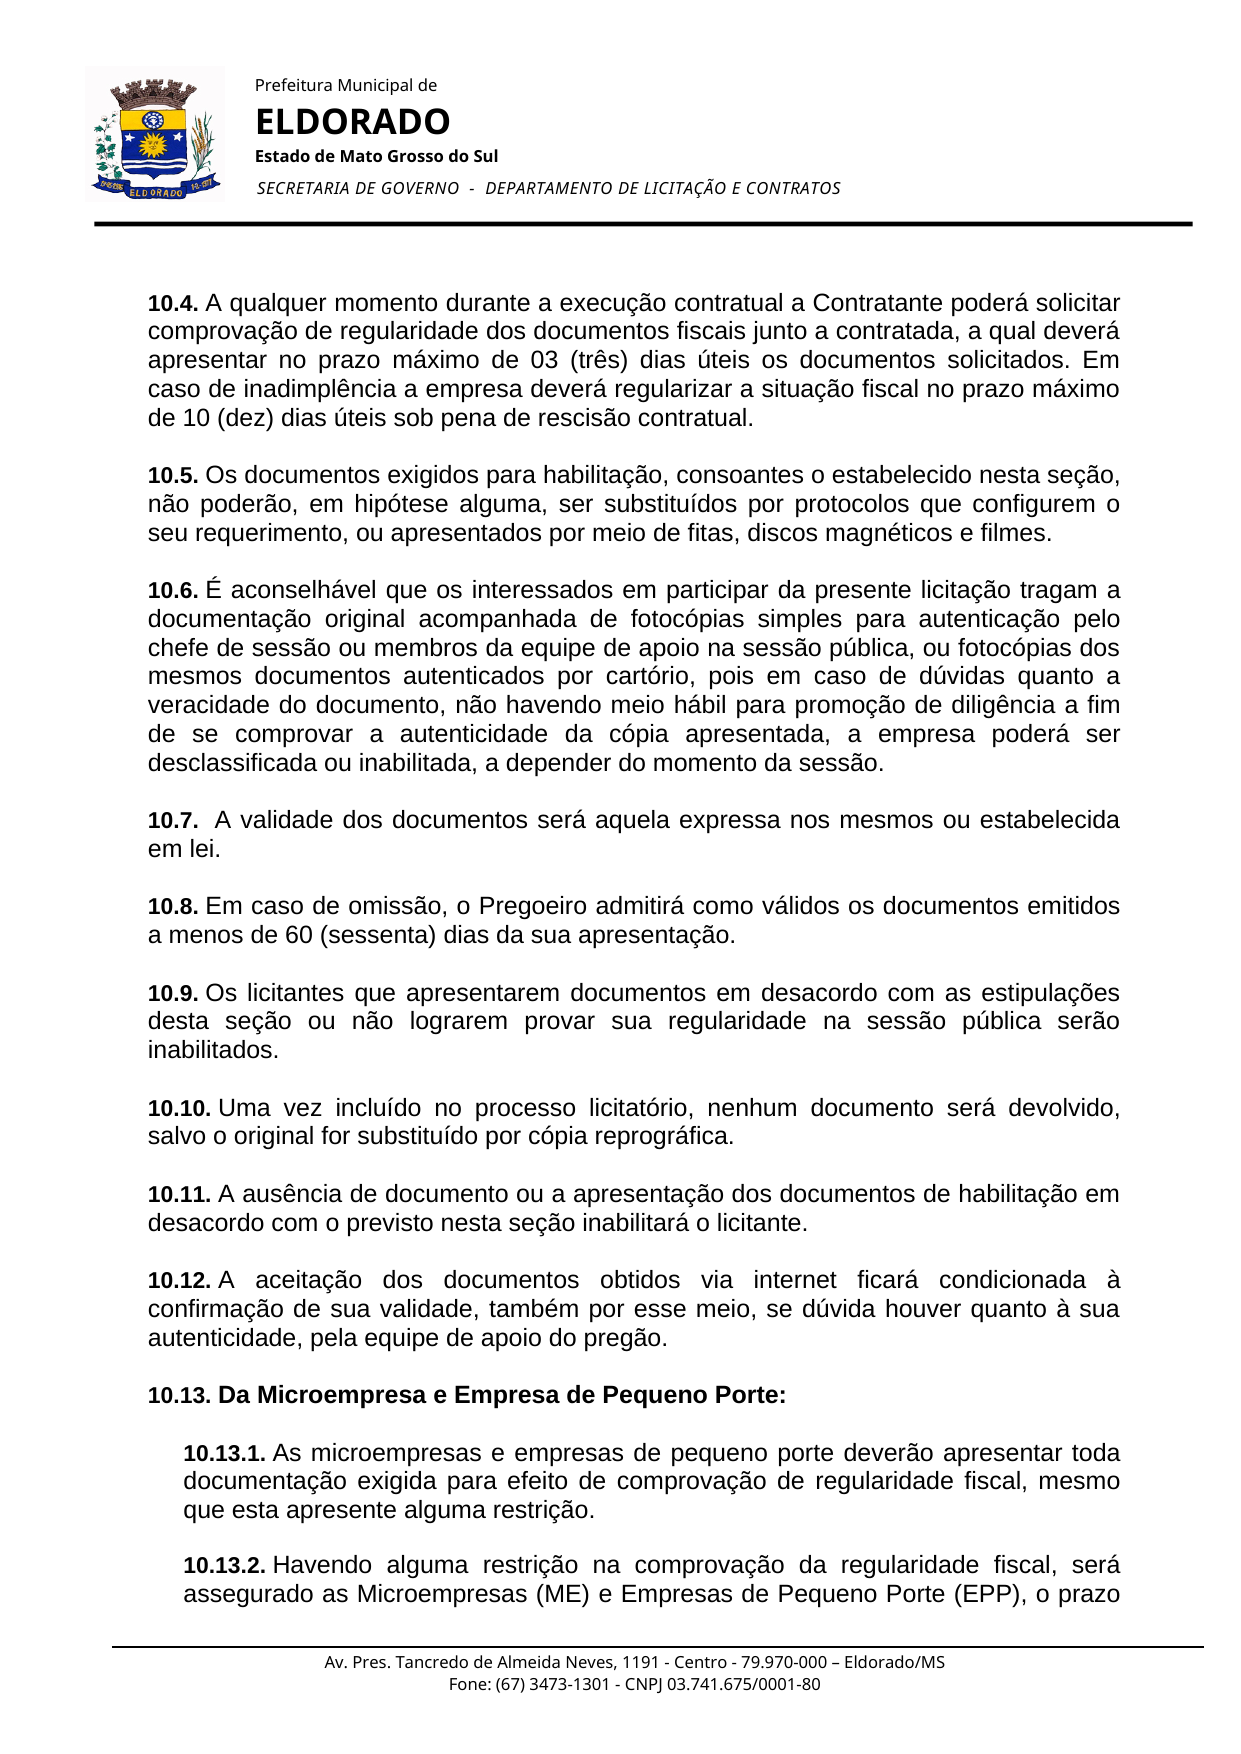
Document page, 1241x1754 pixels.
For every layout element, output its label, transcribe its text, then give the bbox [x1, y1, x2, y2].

picture [85, 66, 225, 202]
list As microempresas e empresas de pequeno porte deverão apresentar toda documentação exigida para efeito de comprovação de regularidade fiscal, mesmo que esta apresente alguma restrição. [183, 1437, 1122, 1524]
list É aconselhável que os interessados em participar da presente licitação tragam a documentação original acompanhada de fotocópias simples para autenticação pelo chefe de sessão ou membros da equipe de apoio na sessão pública, ou fotocópias dos mesmos documentos autenticados por cartório, pois em caso de dúvidas quanto a veracidade do documento, não havendo meio hábil para promoção de diligência a fim de se comprovar a autenticidade da cópia apresentada, a empresa poderá ser desclassificada ou inabilitada, a depender do momento da sessão. [148, 575, 1122, 776]
list Uma vez incluído no processo licitatório, nenhum documento será devolvido, salvo o original for substituído por cópia reprográfica. [148, 1092, 1122, 1150]
list Os licitantes que apresentarem documentos em desacordo com as estipulações desta seção ou não lograrem provar sua regularidade na sessão pública serão inabilitados. [148, 977, 1122, 1064]
list Em caso de omissão, o Pregoeiro admitirá como válidos os documentos emitidos a menos de 60 (sessenta) dias da sua apresentação. [148, 891, 1122, 949]
list A aceitação dos documentos obtidos via internet ficará condicionada à confirmação de sua validade, também por esse meio, se dúvida houver quanto à sua autenticidade, pela equipe de apoio do pregão. [148, 1265, 1122, 1351]
list Os documentos exigidos para habilitação, consoantes o estabelecido nesta seção, não poderão, em hipótese alguma, ser substituídos por protocolos que configurem o seu requerimento, ou apresentados por meio de fitas, discos magnéticos e filmes. [148, 460, 1122, 546]
list A validade dos documentos será aquela expressa nos mesmos ou estabelecida em lei. [148, 805, 1122, 862]
list A ausência de documento ou a apresentação dos documentos de habilitação em desacordo com o previsto nesta seção inabilitará o licitante. [148, 1179, 1122, 1236]
list A qualquer momento durante a execução contratual a Contratante poderá solicitar comprovação de regularidade dos documentos fiscais junto a contratada, a qual deverá apresentar no prazo máximo de 03 (três) dias úteis os documentos solicitados. Em caso de inadimplência a empresa deverá regularizar a situação fiscal no prazo máximo de 10 (dez) dias úteis sob pena de rescisão contratual. [148, 287, 1122, 431]
list Da Microempresa e Empresa de Pequeno Porte: [148, 1380, 1122, 1409]
